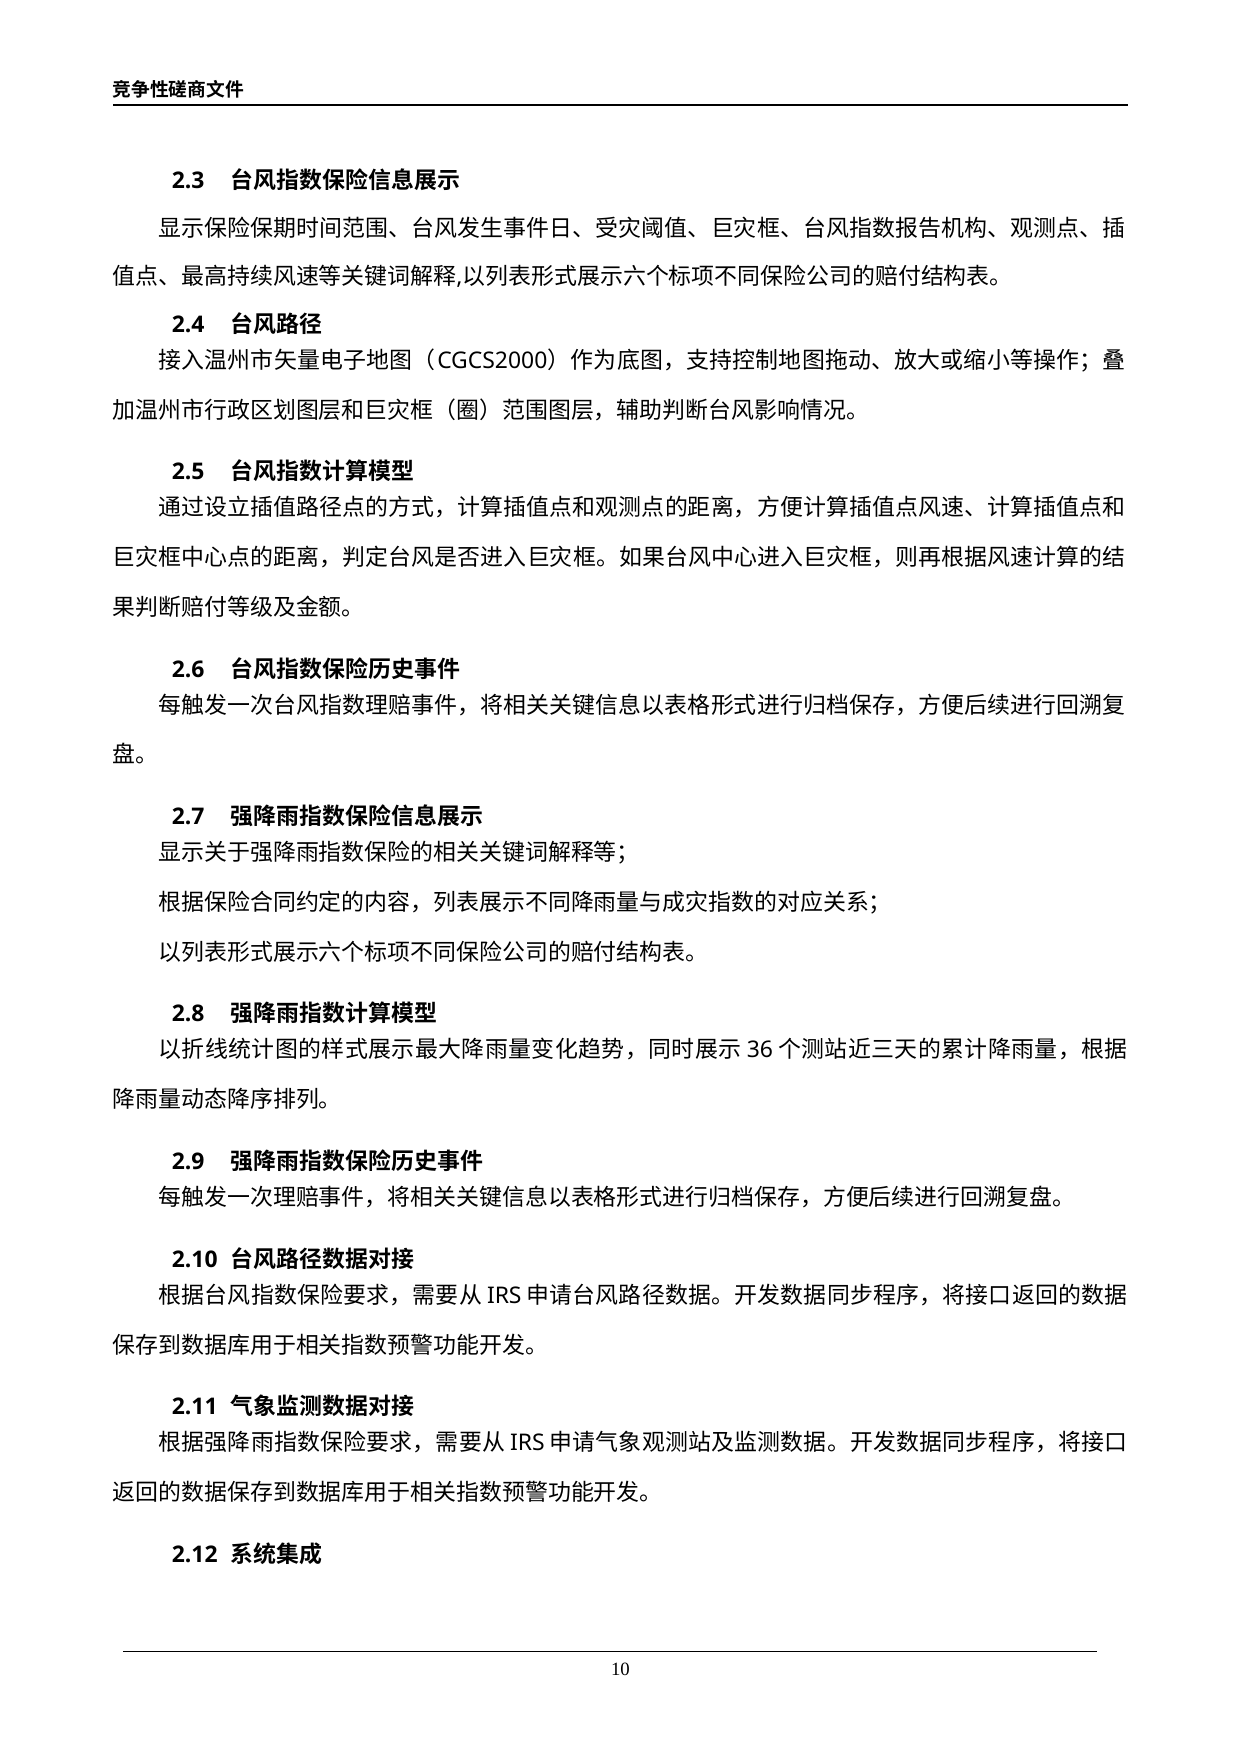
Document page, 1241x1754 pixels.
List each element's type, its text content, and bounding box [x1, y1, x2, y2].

text 每触发一次台风指数理赔事件，将相关关键信息以表格形式进行归档保存，方便后续进行回溯复盘。 [112, 687, 1128, 769]
text 根据保险合同约定的内容，列表展示不同降雨量与成灾指数的对应关系； [112, 884, 1128, 917]
list 台风路径 [172, 294, 1128, 342]
text 以折线统计图的样式展示最大降雨量变化趋势，同时展示36个测站近三天的累计降雨量，根据降雨量动态降序排列。 [112, 1031, 1128, 1114]
list 强降雨指数计算模型 [172, 983, 1128, 1031]
list 台风指数保险历史事件 [172, 639, 1128, 687]
text 根据强降雨指数保险要求，需要从IRS申请气象观测站及监测数据。开发数据同步程序，将接口返回的数据保存到数据库用于相关指数预警功能开发。 [112, 1424, 1128, 1507]
text 接入温州市矢量电子地图（CGCS2000）作为底图，支持控制地图拖动、放大或缩小等操作；叠加温州市行政区划图层和巨灾框（圈）范围图层，辅助判断台风影响情况。 [112, 342, 1128, 425]
list 强降雨指数保险历史事件 [172, 1131, 1128, 1179]
list 台风路径数据对接 [172, 1229, 1128, 1277]
text 以列表形式展示六个标项不同保险公司的赔付结构表。 [112, 934, 1128, 967]
text 根据台风指数保险要求，需要从IRS申请台风路径数据。开发数据同步程序，将接口返回的数据保存到数据库用于相关指数预警功能开发。 [112, 1277, 1128, 1360]
text 通过设立插值路径点的方式，计算插值点和观测点的距离，方便计算插值点风速、计算插值点和巨灾框中心点的距离，判定台风是否进入巨灾框。如果台风中心进入巨灾框，则再根据风速计算的结果判断赔付等级及金额。 [112, 489, 1128, 622]
list 气象监测数据对接 [172, 1376, 1128, 1424]
list 台风指数计算模型 [172, 441, 1128, 489]
text 每触发一次理赔事件，将相关关键信息以表格形式进行归档保存，方便后续进行回溯复盘。 [112, 1179, 1128, 1212]
list 强降雨指数保险信息展示 [172, 786, 1128, 834]
list 系统集成 [172, 1524, 1128, 1572]
list 台风指数保险信息展示 [172, 150, 1128, 198]
text 显示保险保期时间范围、台风发生事件日、受灾阈值、巨灾框、台风指数报告机构、观测点、插值点、最高持续风速等关键词解释,以列表形式展示六个标项不同保险公司的赔付结构表。 [112, 198, 1128, 294]
text 显示关于强降雨指数保险的相关关键词解释等； [112, 834, 1128, 867]
